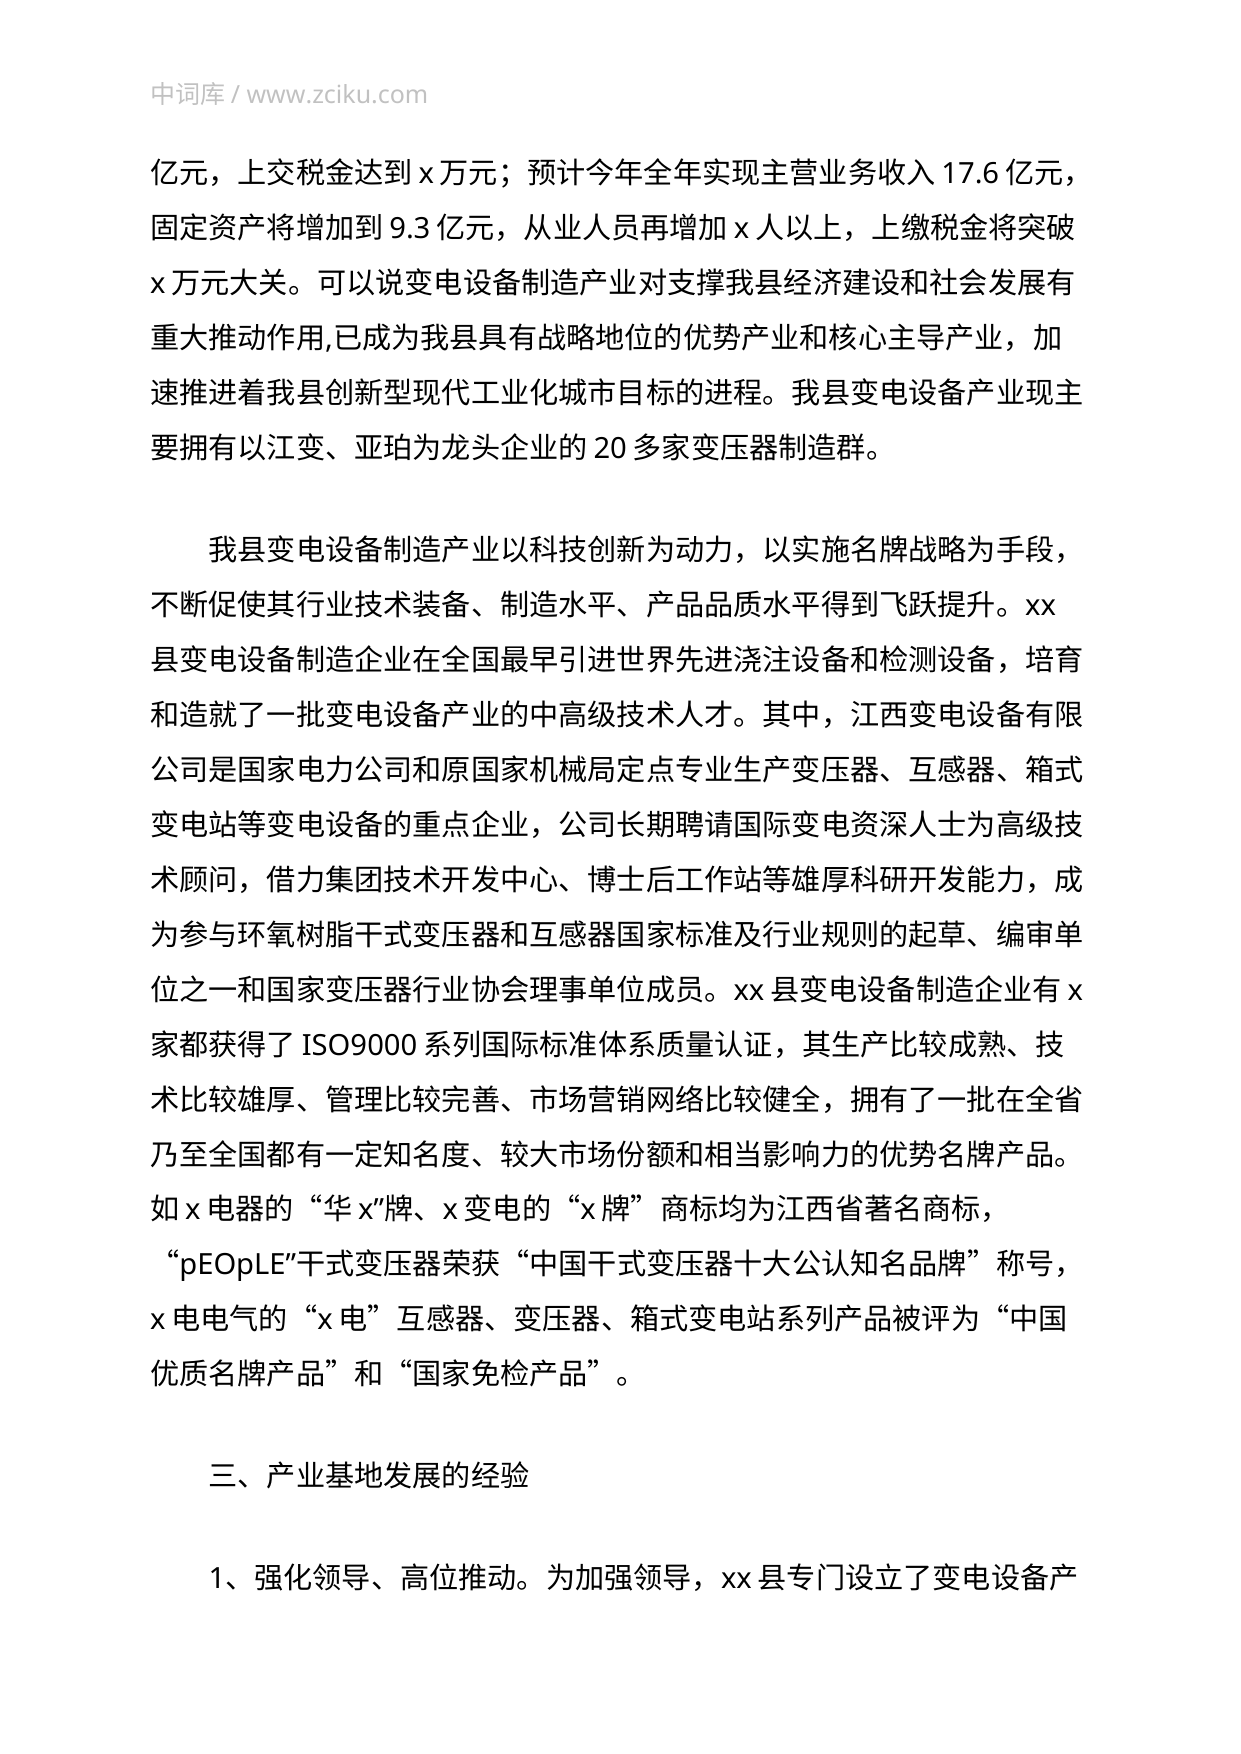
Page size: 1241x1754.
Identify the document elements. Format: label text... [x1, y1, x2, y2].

text 三、产业基地发展的经验 [150, 1453, 1090, 1495]
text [150, 1554, 1090, 1597]
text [150, 150, 1090, 467]
text 我县变电设备制造产业以科技创新为动力，以实施名牌战略为手段，不断促使其行业技术装备、制造水平、产品品质水平得到飞跃提升。xx县变电设备制造企业在全国最早引进世界先进浇注设备和检测设备，培育和造就了一批变电设备产业的中高级技术人才。其中，江西变电设备有限公司是国家电力公司和原国家机械局定点专业生产变压器、互感器、箱式变电站等变电设备的重点企业，公司长期聘请国际变电资深人士为高级技术顾问，借力集团技术开发中心、博士后工作站等雄厚科研开发能力，成为参与环氧树脂干式变压器和互感器国家标准及行业规则的起草、编审单位之一和国家变压器行业协会理事单位成员。xx县变电设备制造企业有x家都获得了ISO9000系列国际标准体系质量认证，其生产比较成熟、技术比较雄厚、管理比较完善、市场营销网络比较健全，拥有了一批在全省乃至全国都有一定知名度、较大市场份额和相当影响力的优势名牌产品。如x电器的“华x”牌、x变电的“x牌”商标均为江西省著名商标，“pEOpLE”干式变压器荣获“中国干式变压器十大公认知名品牌”称号，x电电气的“x电”互感器、变压器、箱式变电站系列产品被评为“中国优质名牌产品”和“国家免检产品”。 [150, 527, 1090, 1393]
